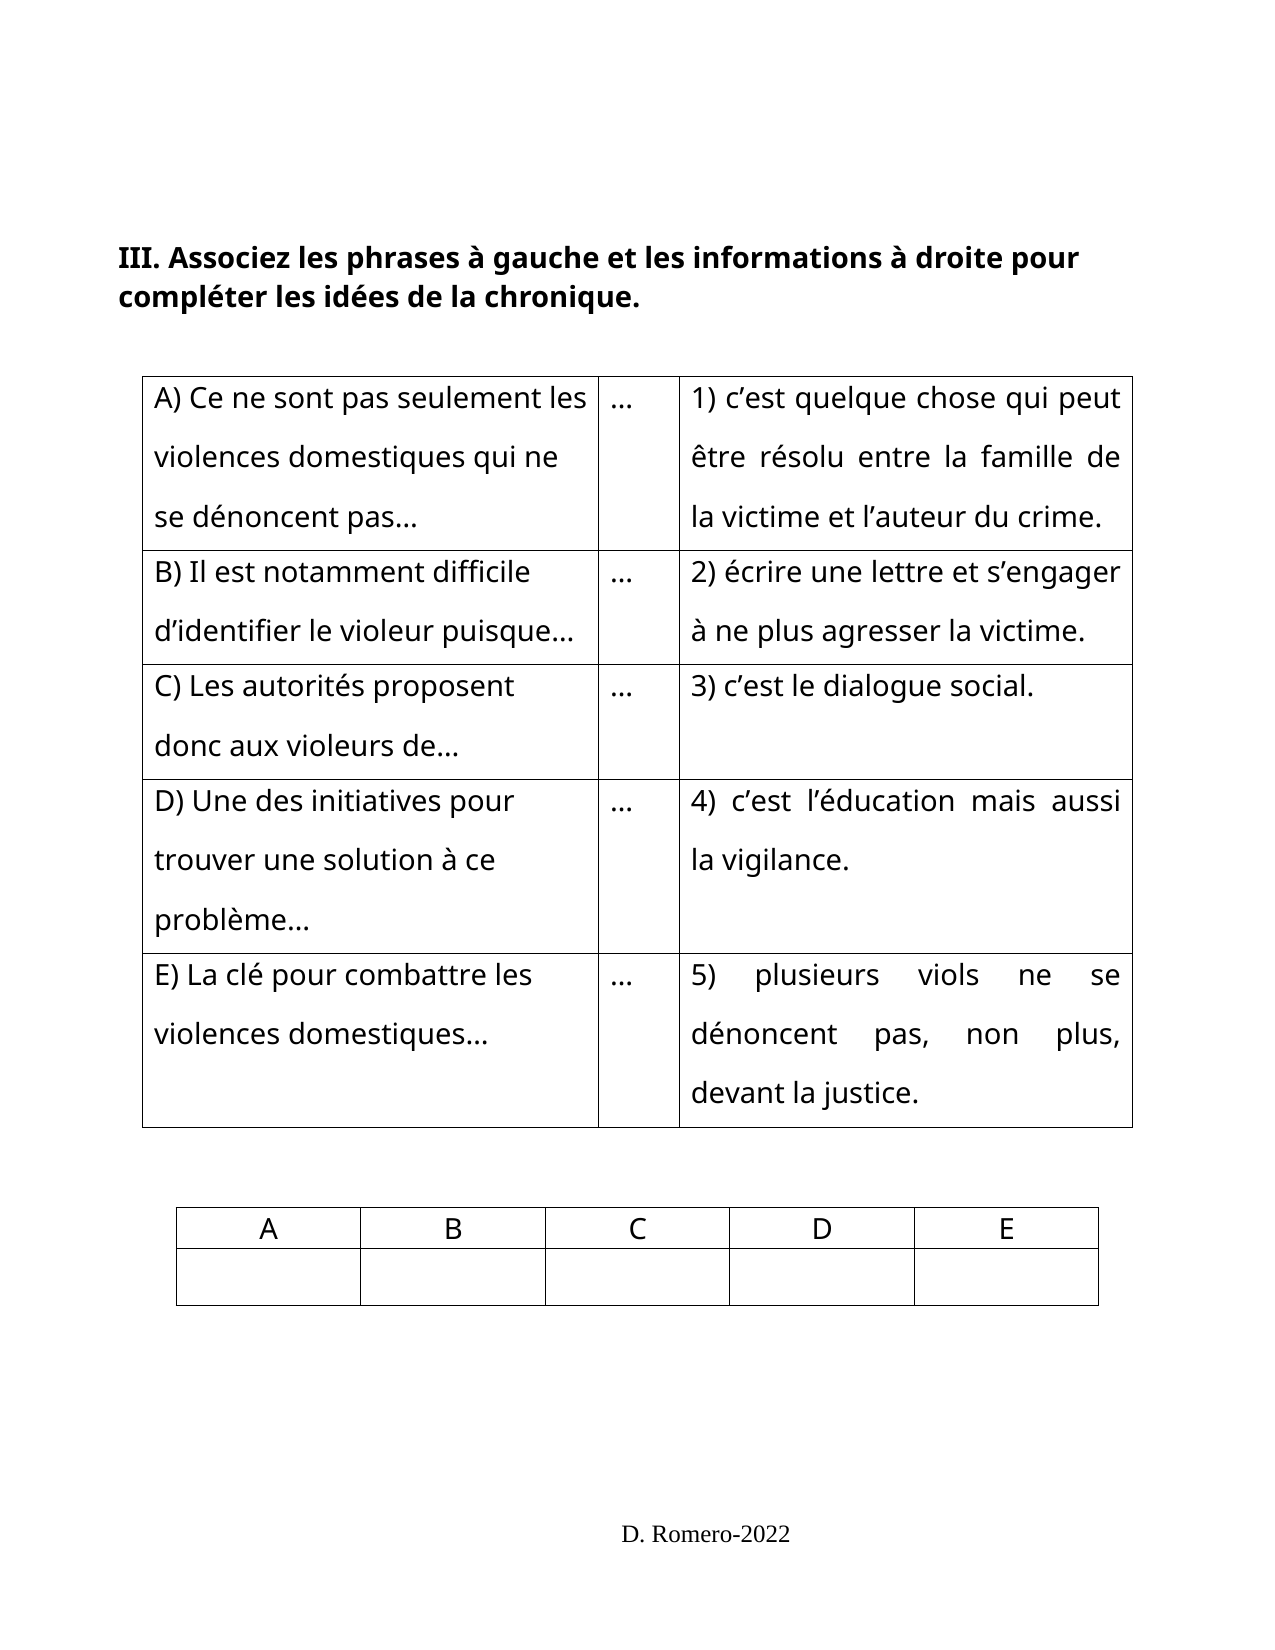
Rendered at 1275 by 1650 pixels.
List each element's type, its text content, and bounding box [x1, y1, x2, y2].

table_cell … [599, 551, 679, 664]
table_cell 4) c’est l’éducation mais aussi la vigilance. [680, 780, 1132, 953]
table_header 1) c’est quelque chose qui peut être résolu entre la famille de la victime et l’auteur du crime. [680, 377, 1132, 550]
table_cell … [599, 780, 679, 953]
table_header A [177, 1208, 360, 1248]
table_header D [730, 1208, 914, 1248]
table_cell [915, 1249, 1098, 1305]
table_cell [546, 1249, 729, 1305]
table_header B [361, 1208, 545, 1248]
text III. Associez les phrases à gauche et les informations à droite pour compléter les idées de la chronique. [118, 237, 1157, 316]
table_cell E) La clé pour combattre les violences domestiques… [143, 954, 598, 1127]
table_cell … [599, 954, 679, 1127]
table_cell C) Les autorités proposent donc aux violeurs de… [143, 665, 598, 779]
table_header … [599, 377, 679, 550]
table_cell 5) plusieurs viols ne se dénoncent pas, non plus, devant la justice. [680, 954, 1132, 1127]
table_cell 2) écrire une lettre et s’engager à ne plus agresser la victime. [680, 551, 1132, 664]
table_cell … [599, 665, 679, 779]
table_header E [915, 1208, 1098, 1248]
table_cell [730, 1249, 914, 1305]
table_cell D) Une des initiatives pour trouver une solution à ce problème… [143, 780, 598, 953]
table_cell 3) c’est le dialogue social. [680, 665, 1132, 779]
table_header C [546, 1208, 729, 1248]
table_cell B) Il est notamment difficile d’identifier le violeur puisque… [143, 551, 598, 664]
table_cell [177, 1249, 360, 1305]
table_cell [361, 1249, 545, 1305]
table_header A) Ce ne sont pas seulement les violences domestiques qui ne se dénoncent pas… [143, 377, 598, 550]
